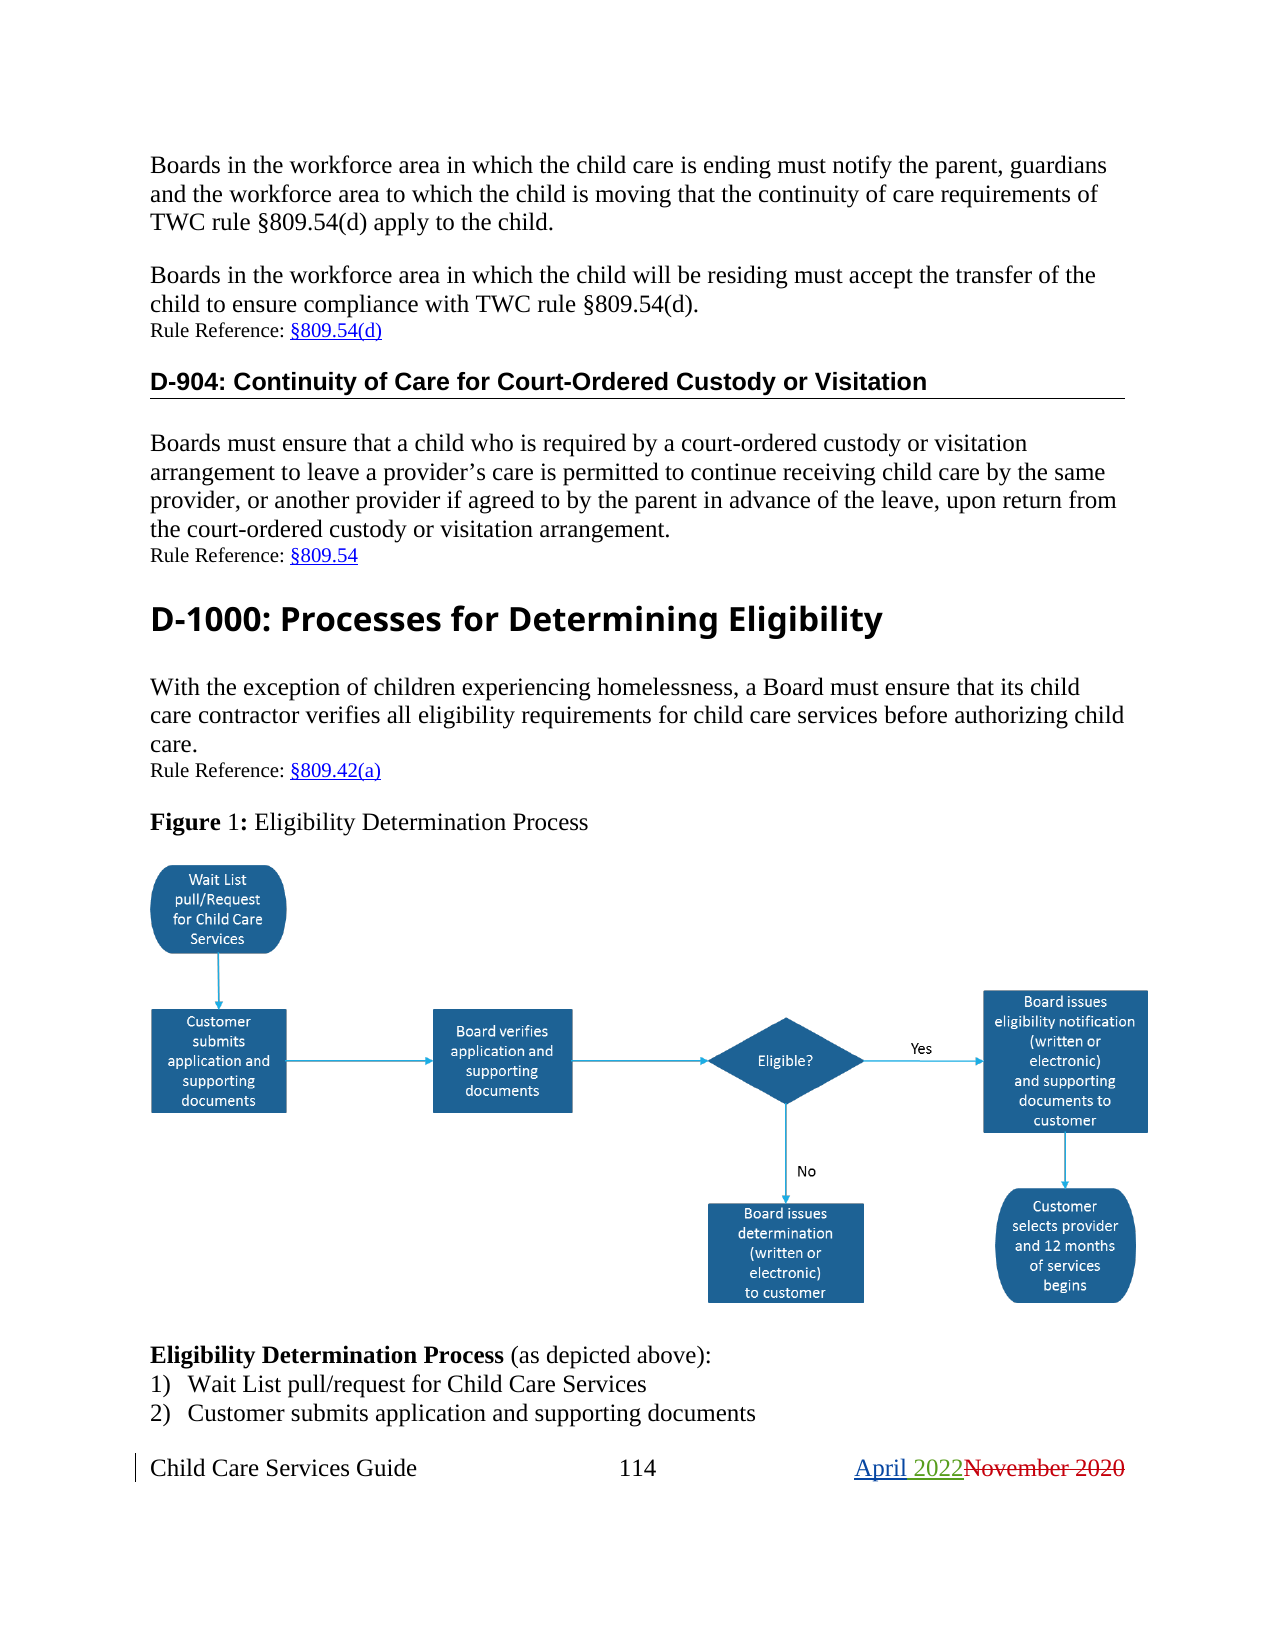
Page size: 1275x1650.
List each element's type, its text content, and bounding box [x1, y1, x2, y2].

picture [150, 865, 1149, 1312]
text Rule Reference: §809.42(a) [150, 758, 1125, 782]
text Boards in the workforce area in which the child care is ending must notify the parent, guardians and the workforce area to which the child is moving that the continuity of care requirements of TWC rule §809.54(d) apply to the child. [150, 150, 1125, 236]
list Customer submits application and supporting documents [150, 1398, 1125, 1427]
text Eligibility Determination Process (as depicted above): [150, 1341, 1125, 1369]
text Rule Reference: §809.54(d) [150, 318, 1125, 342]
text Rule Reference: §809.54 [150, 543, 1125, 567]
list Wait List pull/request for Child Care Services [150, 1369, 1125, 1398]
text Boards must ensure that a child who is required by a court-ordered custody or visitation arrangement to leave a provider’s care is permitted to continue receiving child care by the same provider, or another provider if agreed to by the parent in advance of the leave, upon return from the court-ordered custody or visitation arrangement. [150, 428, 1125, 543]
text Boards in the workforce area in which the child will be residing must accept the transfer of the child to ensure compliance with TWC rule §809.54(d). [150, 260, 1125, 318]
text D-1000: Processes for Determining Eligibility [150, 596, 1125, 641]
text Figure 1: Eligibility Determination Process [150, 807, 1125, 836]
text D-904: Continuity of Care for Court-Ordered Custody or Visitation [150, 367, 1125, 398]
text With the exception of children experiencing homelessness, a Board must ensure that its child care contractor verifies all eligibility requirements for child care services before authorizing child care. [150, 672, 1125, 758]
